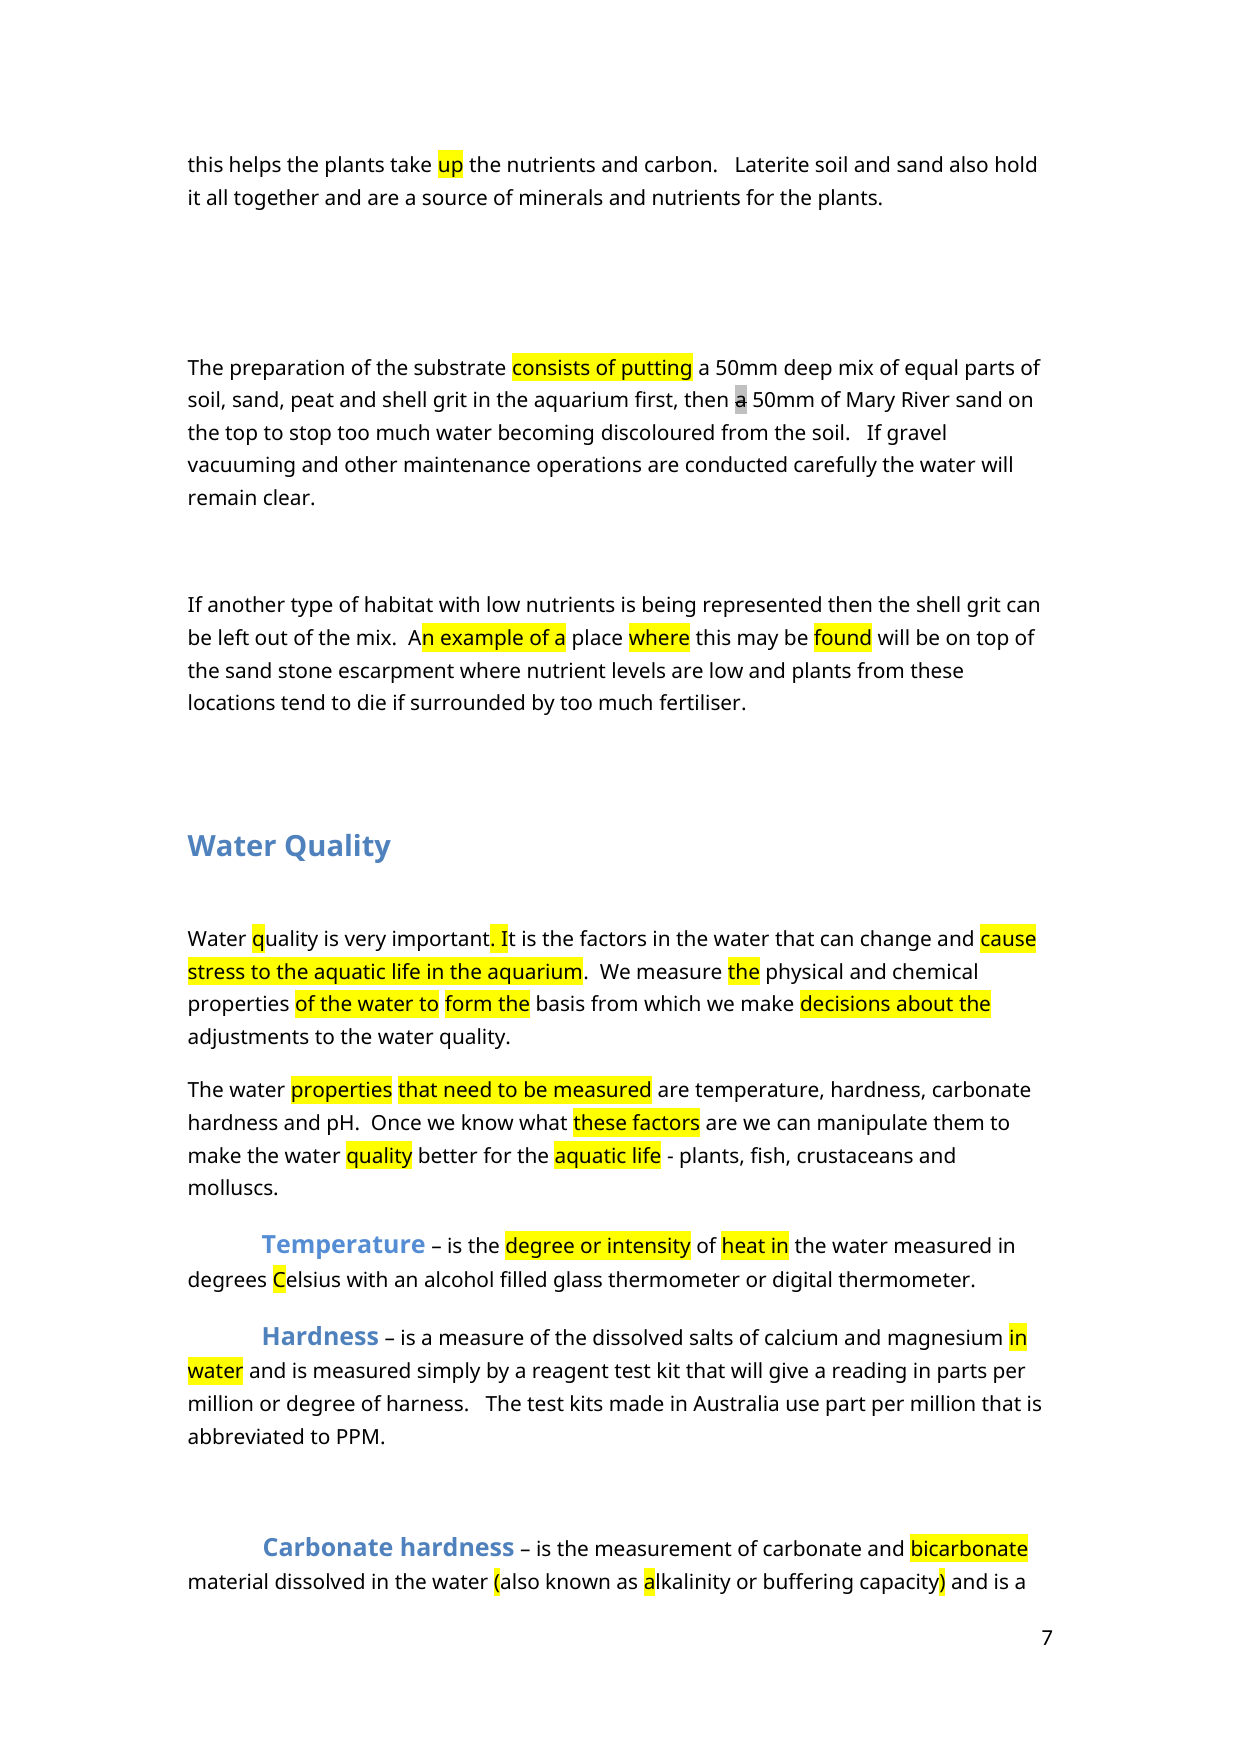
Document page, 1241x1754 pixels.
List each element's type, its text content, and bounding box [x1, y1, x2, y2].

text The preparation of the substrate consists of putting a 50mm deep mix of equal parts of soil, sand, peat and shell grit in the aquarium first, then a 50mm of Mary River sand on the top to stop too much water becoming discoloured from the soil. If gravel vacuuming and other maintenance operations are conducted carefully the water will remain clear. [187, 353, 1053, 512]
text Temperature – is the degree or intensity of heat in the water measured in degrees Celsius with an alcohol filled glass thermometer or digital thermometer. [187, 1227, 1053, 1293]
subtitle Water Quality [187, 825, 1053, 864]
text Water quality is very important. It is the factors in the water that can change and cause stress to the aquatic life in the aquarium. We measure the physical and chemical properties of the water to form the basis from which we make decisions about the adjustments to the water quality. [187, 924, 1053, 1051]
text If another type of habitat with low nutrients is being represented then the shell grit can be left out of the mix. An example of a place where this may be found will be on top of the sand stone escarpment where nutrient levels are low and plants from these locations tend to die if surrounded by too much fertiliser. [187, 591, 1053, 717]
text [187, 150, 1053, 211]
text Hardness – is a measure of the dissolved salts of calcium and magnesium in water and is measured simply by a reagent test kit that will give a reading in parts per million or degree of harness. The test kits made in Australia use part per million that is abbreviated to PPM. [187, 1318, 1053, 1450]
text The water properties that need to be measured are temperature, hardness, carbonate hardness and pH. Once we know what these factors are we can manipulate them to make the water quality better for the aquatic life - plants, fish, crustaceans and molluscs. [187, 1076, 1053, 1202]
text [187, 1529, 1053, 1596]
